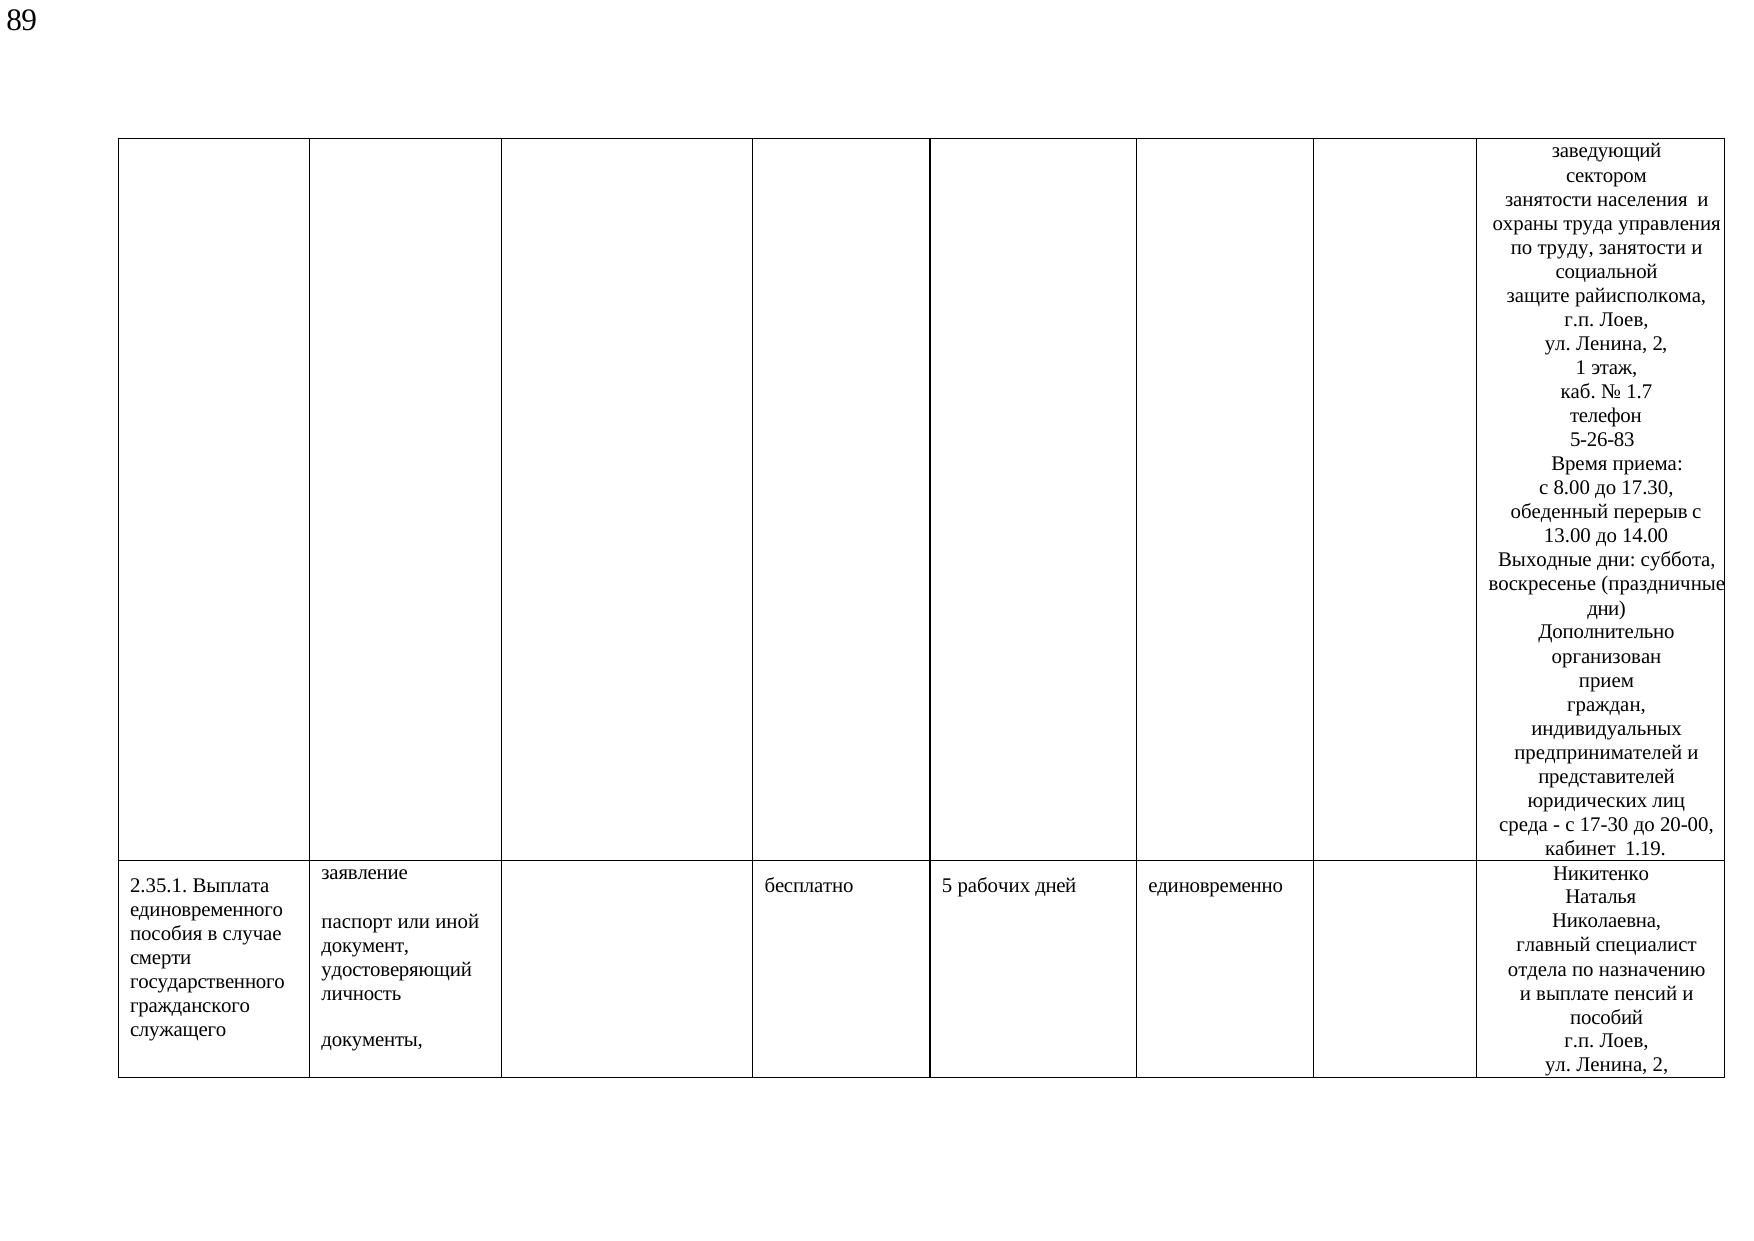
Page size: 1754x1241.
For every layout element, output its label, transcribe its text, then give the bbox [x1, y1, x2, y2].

table_header [931, 139, 1136, 860]
table_cell [502, 861, 752, 1077]
table_cell 5 рабочих дней [931, 861, 1136, 1077]
table_cell бесплатно [753, 861, 929, 1077]
table_header [1314, 139, 1476, 860]
table_cell заявление паспорт или иной документ, удостоверяющий личность документы, [310, 861, 501, 1077]
table_cell единовременно [1137, 861, 1313, 1077]
table_header [310, 139, 501, 860]
table_header [753, 139, 929, 860]
table_cell [1314, 861, 1476, 1077]
table_header [1137, 139, 1313, 860]
table_header заведующий сектором занятости населения и охраны труда управления по труду, занятости и социальной защите райисполкома, г.п. Лоев, ул. Ленина, 2, 1 этаж, каб. № 1.7 телефон 5-26-83 Время приема: с 8.00 до 17.30, обеденный перерыв с 13.00 до 14.00 Выходные дни: суббота, воскресенье (праздничные дни) Дополнительно организован прием граждан, индивидуальных предпринимателей и представителей юридических лиц среда - с 17-30 до 20-00, кабинет 1.19. [1477, 139, 1724, 860]
table_header [119, 139, 309, 860]
table_header [502, 139, 752, 860]
table_cell 2.35.1. Выплата единовременного пособия в случае смерти государственного гражданского служащего [119, 861, 309, 1077]
table_cell Никитенко Наталья Николаевна, главный специалист отдела по назначению и выплате пенсий и пособий г.п. Лоев, ул. Ленина, 2, [1477, 861, 1724, 1077]
